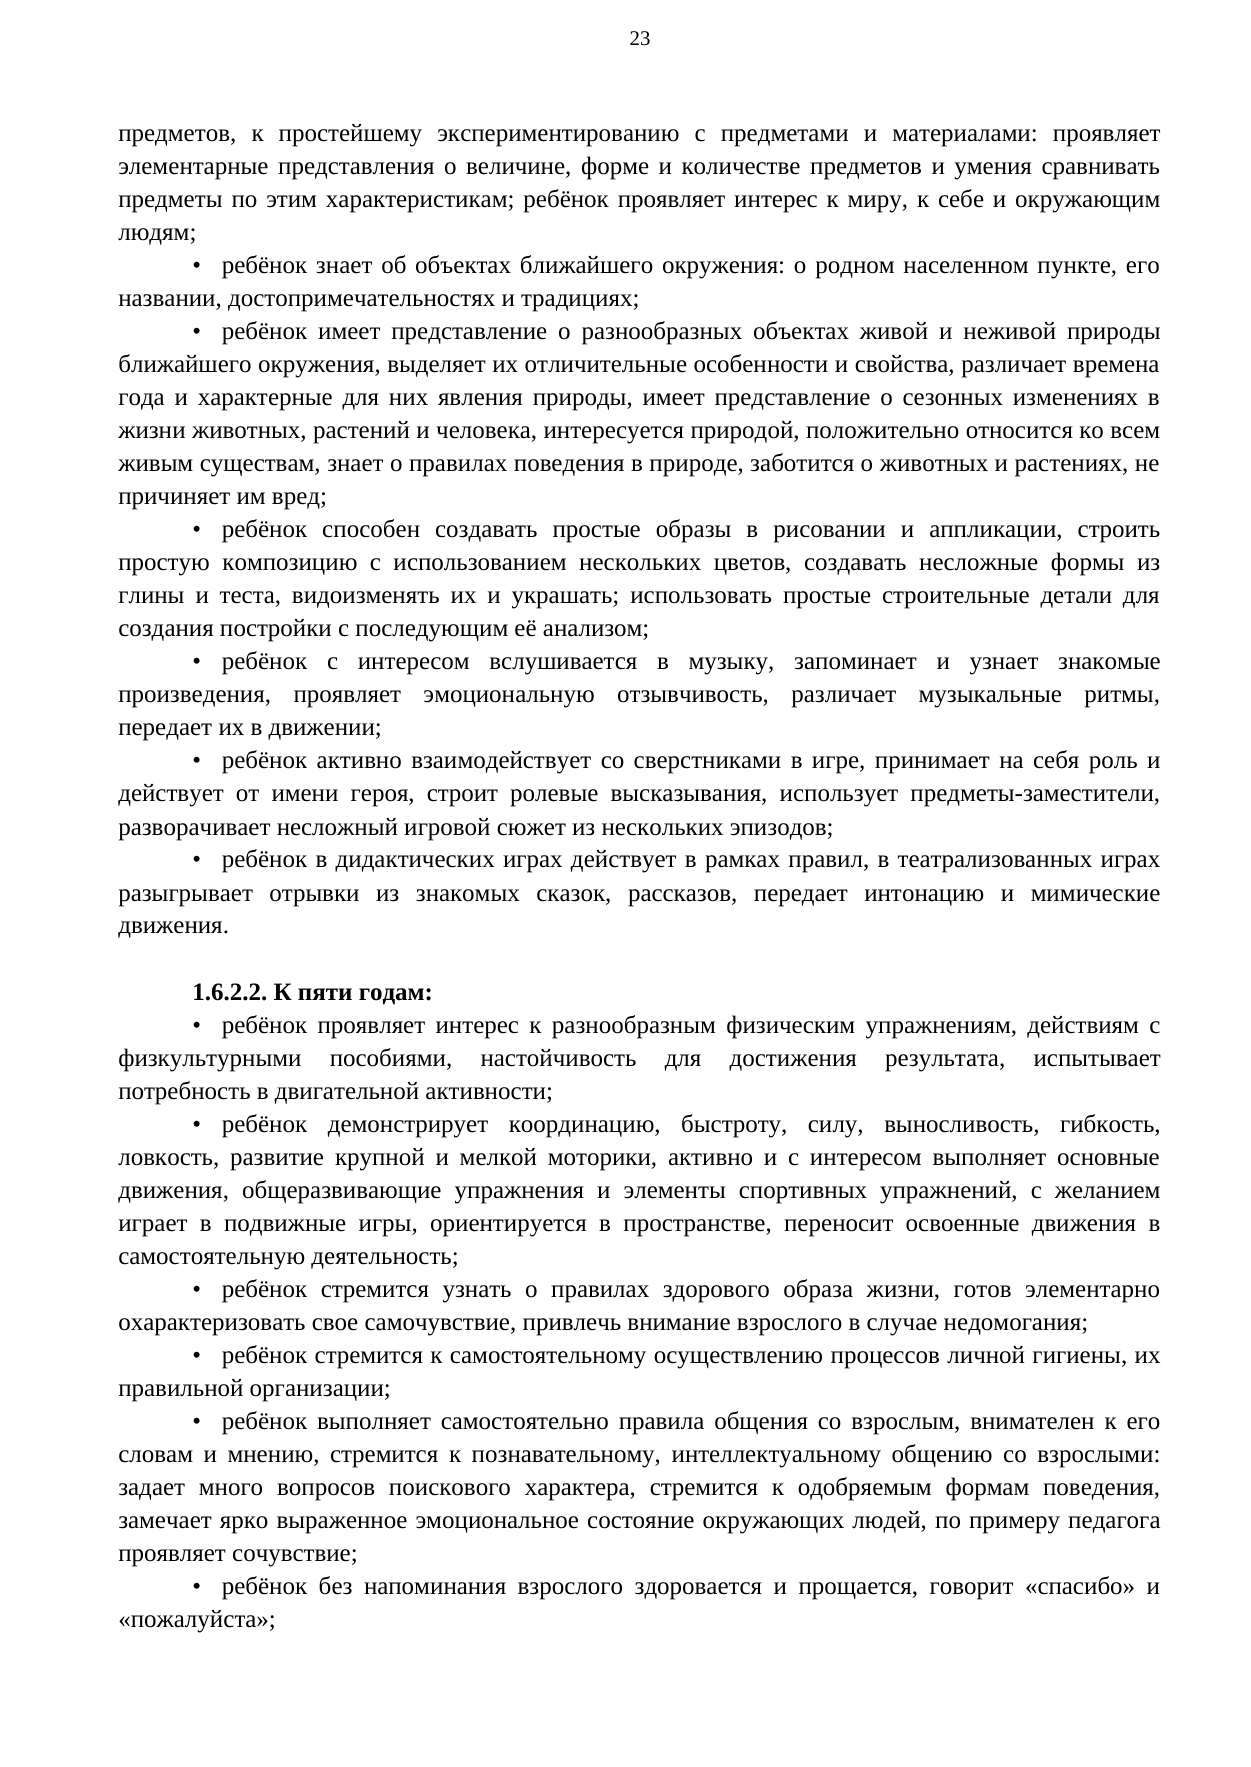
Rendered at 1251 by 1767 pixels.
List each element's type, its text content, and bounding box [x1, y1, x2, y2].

subtitle 1.6.2.2. К пяти годам: [118, 977, 1161, 1005]
list ребёнок активно взаимодействует со сверстниками в игре, принимает на себя роль и действует от имени героя, строит ролевые высказывания, использует предметы-заместители, разворачивает несложный игровой сюжет из нескольких эпизодов; [118, 746, 1161, 840]
list ребёнок проявляет интерес к разнообразным физическим упражнениям, действиям с физкультурными пособиями, настойчивость для достижения результата, испытывает потребность в двигательной активности; [118, 1010, 1161, 1104]
list ребёнок знает об объектах ближайшего окружения: о родном населенном пункте, его названии, достопримечательностях и традициях; [118, 250, 1161, 312]
list ребёнок демонстрирует координацию, быстроту, силу, выносливость, гибкость, ловкость, развитие крупной и мелкой моторики, активно и с интересом выполняет основные движения, общеразвивающие упражнения и элементы спортивных упражнений, с желанием играет в подвижные игры, ориентируется в пространстве, переносит освоенные движения в самостоятельную деятельность; [118, 1109, 1161, 1269]
list ребёнок в дидактических играх действует в рамках правил, в театрализованных играх разыгрывает отрывки из знакомых сказок, рассказов, передает интонацию и мимические движения. [118, 844, 1161, 939]
list ребёнок без напоминания взрослого здоровается и прощается, говорит «спасибо» и «пожалуйста»; [118, 1571, 1161, 1633]
list ребёнок стремится к самостоятельному осуществлению процессов личной гигиены, их правильной организации; [118, 1340, 1161, 1402]
list ребёнок имеет представление о разнообразных объектах живой и неживой природы ближайшего окружения, выделяет их отличительные особенности и свойства, различает времена года и характерные для них явления природы, имеет представление о сезонных изменениях в жизни животных, растений и человека, интересуется природой, положительно относится ко всем живым существам, знает о правилах поведения в природе, заботится о животных и растениях, не причиняет им вред; [118, 316, 1161, 510]
list ребёнок стремится узнать о правилах здорового образа жизни, готов элементарно охарактеризовать свое самочувствие, привлечь внимание взрослого в случае недомогания; [118, 1274, 1161, 1336]
list ребёнок способен создавать простые образы в рисовании и аппликации, строить простую композицию с использованием нескольких цветов, создавать несложные формы из глины и теста, видоизменять их и украшать; использовать простые строительные детали для создания постройки с последующим её анализом; [118, 514, 1161, 642]
list ребёнок с интересом вслушивается в музыку, запоминает и узнает знакомые произведения, проявляет эмоциональную отзывчивость, различает музыкальные ритмы, передает их в движении; [118, 646, 1161, 741]
list ребёнок выполняет самостоятельно правила общения со взрослым, внимателен к его словам и мнению, стремится к познавательному, интеллектуальному общению со взрослыми: задает много вопросов поискового характера, стремится к одобряемым формам поведения, замечает ярко выраженное эмоциональное состояние окружающих людей, по примеру педагога проявляет сочувствие; [118, 1406, 1161, 1567]
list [118, 118, 1161, 246]
